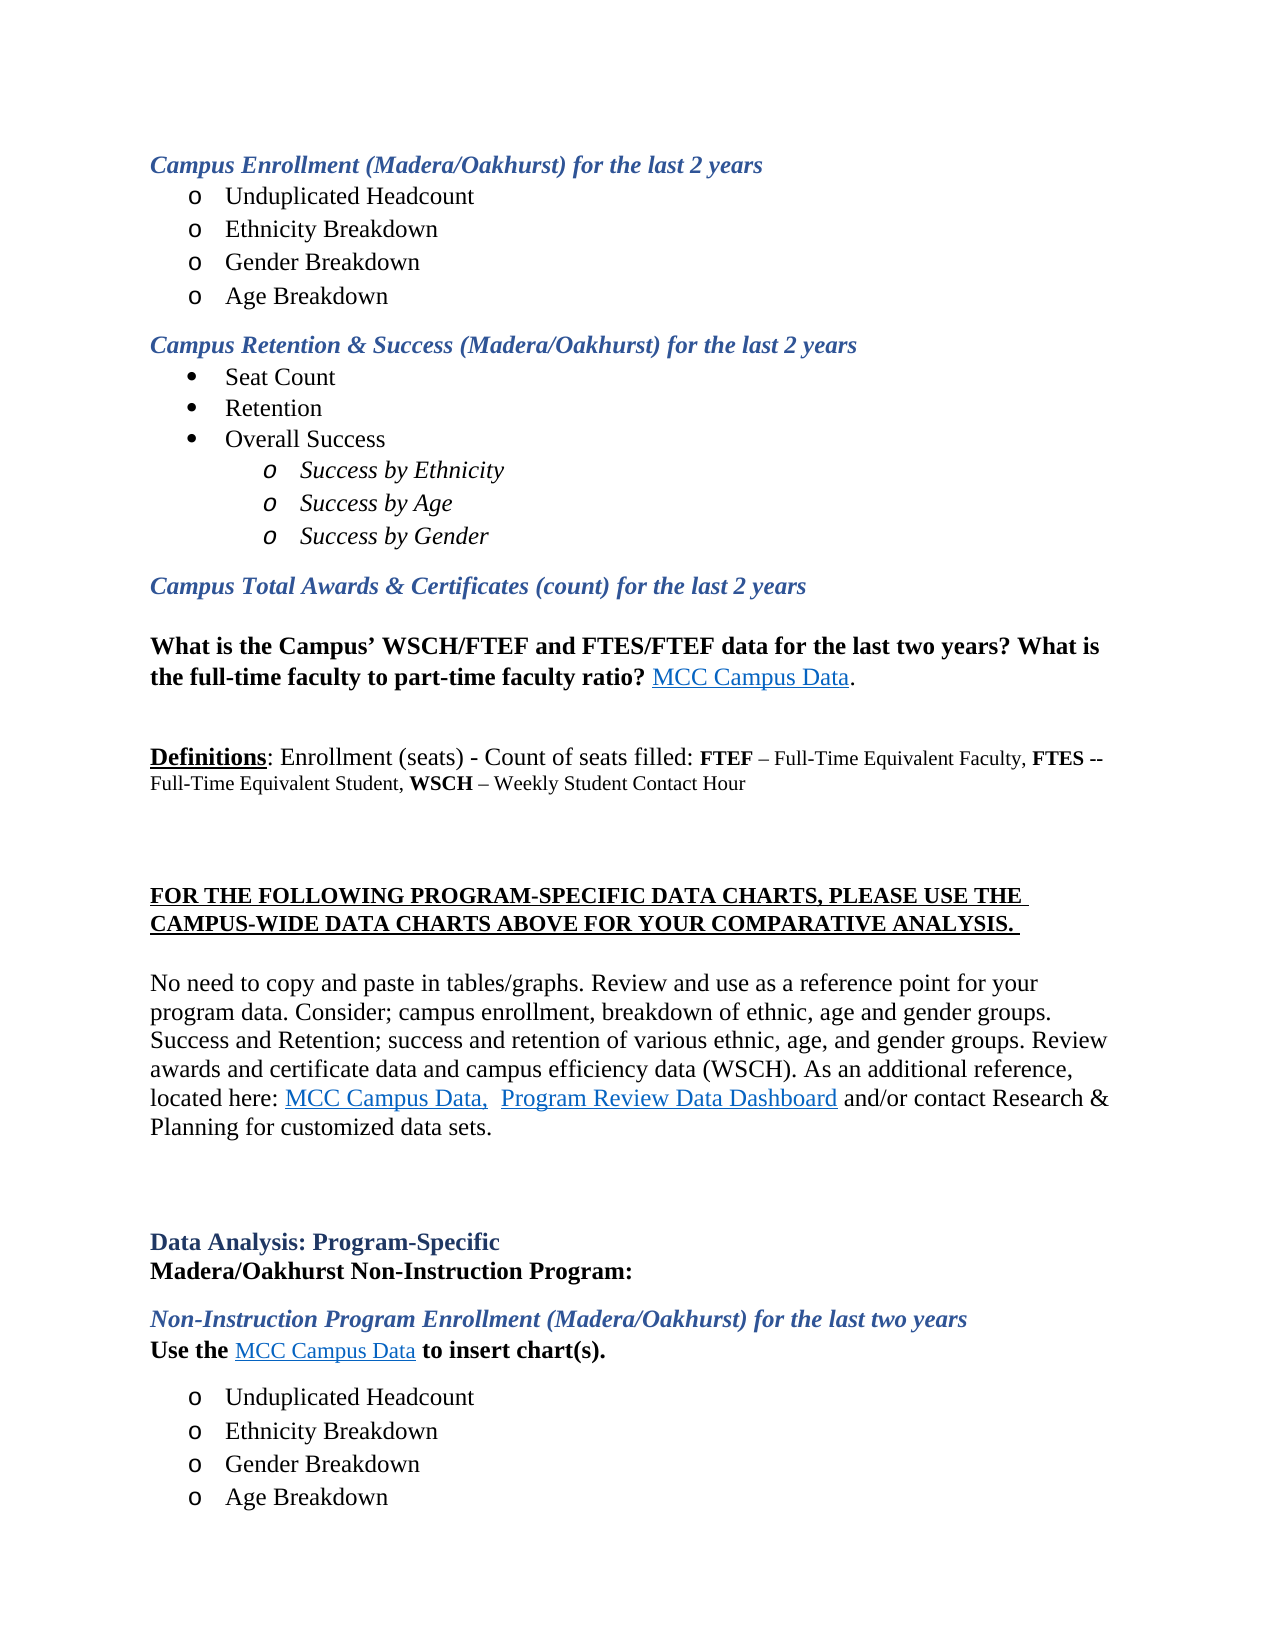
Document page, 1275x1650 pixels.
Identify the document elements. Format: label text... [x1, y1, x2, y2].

list Success by Gender [262, 521, 1125, 552]
list Gender Breakdown [187, 1449, 1125, 1480]
subtitle Data Analysis: Program-Specific [150, 1227, 1125, 1256]
list Success by Ethnicity [262, 455, 1125, 486]
list Success by Age [262, 488, 1125, 519]
list Ethnicity Breakdown [187, 214, 1125, 245]
list Age Breakdown [187, 1482, 1125, 1513]
list Seat Count [187, 362, 1125, 390]
list Retention [187, 393, 1125, 421]
text FOR THE FOLLOWING PROGRAM-SPECIFIC DATA CHARTS, PLEASE USE THE CAMPUS-WIDE DATA CHARTS ABOVE FOR YOUR COMPARATIVE ANALYSIS. [150, 882, 1125, 937]
subtitle Non-Instruction Program Enrollment (Madera/Oakhurst) for the last two years [150, 1304, 1125, 1332]
text Madera/Oakhurst Non-Instruction Program: [150, 1256, 1125, 1285]
text Definitions: Enrollment (seats) - Count of seats filled: FTEF – Full-Time Equivalent Faculty, FTES -- Full-Time Equivalent Student, WSCH – Weekly Student Contact Hour [150, 742, 1125, 795]
subtitle Campus Retention & Success (Madera/Oakhurst) for the last 2 years [150, 331, 1125, 359]
list Overall Success [187, 424, 1125, 452]
list Ethnicity Breakdown [187, 1416, 1125, 1447]
text What is the Campus’ WSCH/FTEF and FTES/FTEF data for the last two years? What is the full-time faculty to part-time faculty ratio? MCC Campus Data. [150, 631, 1125, 690]
list Age Breakdown [187, 281, 1125, 312]
subtitle Campus Enrollment (Madera/Oakhurst) for the last 2 years [150, 150, 1125, 179]
list Unduplicated Headcount [187, 181, 1125, 212]
subtitle Campus Total Awards & Certificates (count) for the last 2 years [150, 571, 1125, 600]
text No need to copy and paste in tables/graphs. Review and use as a reference point for your program data. Consider; campus enrollment, breakdown of ethnic, age and gender groups. Success and Retention; success and retention of various ethnic, age, and gender groups. Review awards and certificate data and campus efficiency data (WSCH). As an additional reference, located here: MCC Campus Data, Program Review Data Dashboard and/or contact Research & Planning for customized data sets. [150, 968, 1125, 1141]
text Use the MCC Campus Data to insert chart(s). [150, 1335, 1125, 1363]
list Gender Breakdown [187, 247, 1125, 278]
list Unduplicated Headcount [187, 1382, 1125, 1413]
